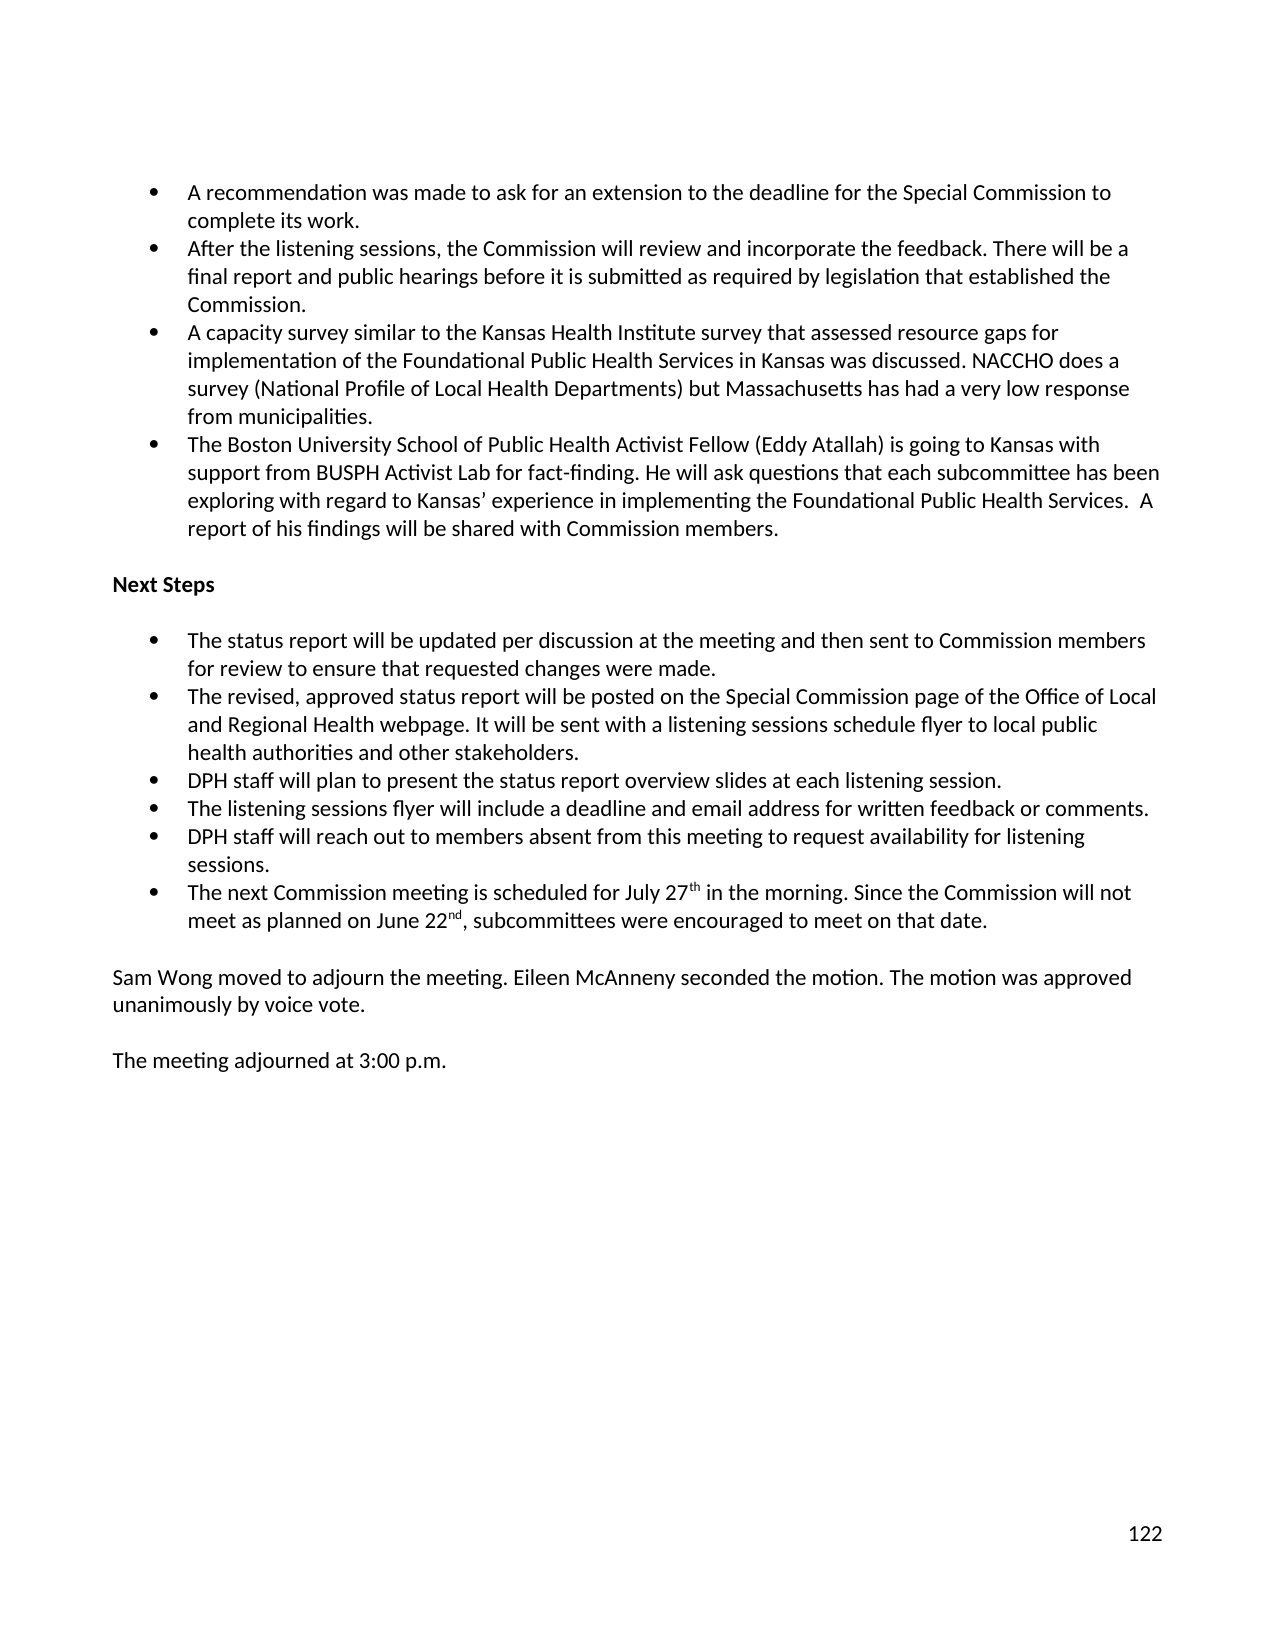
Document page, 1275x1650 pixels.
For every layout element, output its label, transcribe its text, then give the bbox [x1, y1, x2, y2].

list DPH staff will plan to present the status report overview slides at each listening session. [150, 766, 1162, 794]
list After the listening sessions, the Commission will review and incorporate the feedback. There will be a final report and public hearings before it is submitted as required by legislation that established the Commission. [150, 234, 1162, 318]
list The Boston University School of Public Health Activist Fellow (Eddy Atallah) is going to Kansas with support from BUSPH Activist Lab for fact-finding. He will ask questions that each subcommittee has been exploring with regard to Kansas’ experience in implementing the Foundational Public Health Services. A report of his findings will be shared with Commission members. [150, 430, 1162, 542]
text Next Steps [112, 570, 1162, 598]
list A recommendation was made to ask for an extension to the deadline for the Special Commission to complete its work. [150, 178, 1162, 234]
list The revised, approved status report will be posted on the Special Commission page of the Office of Local and Regional Health webpage. It will be sent with a listening sessions schedule flyer to local public health authorities and other stakeholders. [150, 682, 1162, 766]
list A capacity survey similar to the Kansas Health Institute survey that assessed resource gaps for implementation of the Foundational Public Health Services in Kansas was discussed. NACCHO does a survey (National Profile of Local Health Departments) but Massachusetts has had a very low response from municipalities. [150, 318, 1162, 430]
list The next Commission meeting is scheduled for July 27th in the morning. Since the Commission will not meet as planned on June 22nd, subcommittees were encouraged to meet on that date. [150, 878, 1162, 934]
text The meeting adjourned at 3:00 p.m. [112, 1047, 1162, 1075]
list The listening sessions flyer will include a deadline and email address for written feedback or comments. [150, 794, 1162, 822]
list The status report will be updated per discussion at the meeting and then sent to Commission members for review to ensure that requested changes were made. [150, 626, 1162, 682]
list DPH staff will reach out to members absent from this meeting to request availability for listening sessions. [150, 822, 1162, 878]
text Sam Wong moved to adjourn the meeting. Eileen McAnneny seconded the motion. The motion was approved unanimously by voice vote. [112, 963, 1162, 1019]
